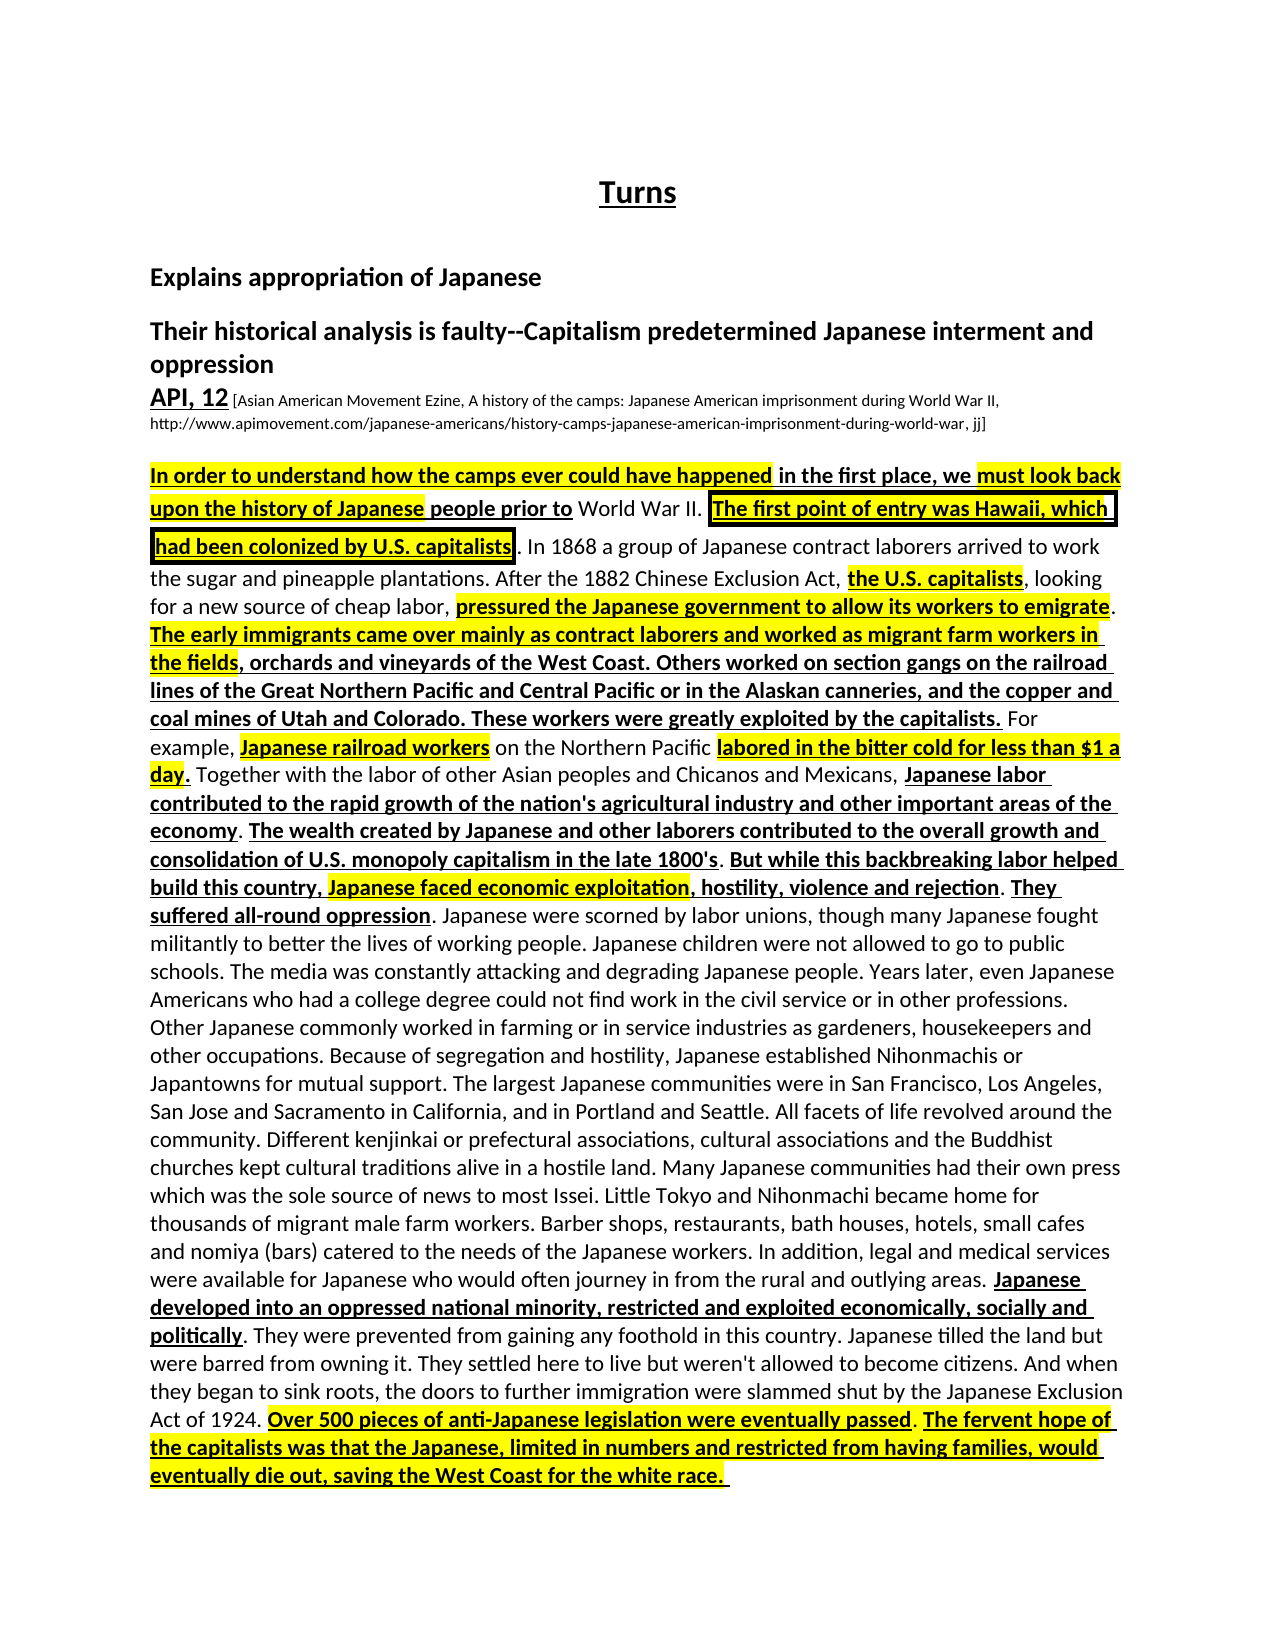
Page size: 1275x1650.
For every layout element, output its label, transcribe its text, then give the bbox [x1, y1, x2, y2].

text API, 12 [Asian American Movement Ezine, A history of the camps: Japanese American imprisonment during World War II, http://www.apimovement.com/japanese-americans/history-camps-japanese-american-imprisonment-during-world-war, jj] [150, 380, 1125, 434]
subtitle Turns [150, 171, 1125, 212]
subtitle Their historical analysis is faulty--Capitalism predetermined Japanese interment and oppression [150, 314, 1125, 380]
text In order to understand how the camps ever could have happened in the first place, we must look back upon the history of Japanese people prior to World War II. The first point of entry was Hawaii, which had been colonized by U.S. capitalists. In 1868 a group of Japanese contract laborers arrived to work the sugar and pineapple plantations. After the 1882 Chinese Exclusion Act, the U.S. capitalists, looking for a new source of cheap labor, pressured the Japanese government to allow its workers to emigrate. The early immigrants came over mainly as contract laborers and worked as migrant farm workers in the fields, orchards and vineyards of the West Coast. Others worked on section gangs on the railroad lines of the Great Northern Pacific and Central Pacific or in the Alaskan canneries, and the copper and coal mines of Utah and Colorado. These workers were greatly exploited by the capitalists. For example, Japanese railroad workers on the Northern Pacific labored in the bitter cold for less than $1 a day. Together with the labor of other Asian peoples and Chicanos and Mexicans, Japanese labor contributed to the rapid growth of the nation's agricultural industry and other important areas of the economy. The wealth created by Japanese and other laborers contributed to the overall growth and consolidation of U.S. monopoly capitalism in the late 1800's. But while this backbreaking labor helped build this country, Japanese faced economic exploitation, hostility, violence and rejection. They suffered all-round oppression. Japanese were scorned by labor unions, though many Japanese fought militantly to better the lives of working people. Japanese children were not allowed to go to public schools. The media was constantly attacking and degrading Japanese people. Years later, even Japanese Americans who had a college degree could not find work in the civil service or in other professions. Other Japanese commonly worked in farming or in service industries as gardeners, housekeepers and other occupations. Because of segregation and hostility, Japanese established Nihonmachis or Japantowns for mutual support. The largest Japanese communities were in San Francisco, Los Angeles, San Jose and Sacramento in California, and in Portland and Seattle. All facets of life revolved around the community. Different kenjinkai or prefectural associations, cultural associations and the Buddhist churches kept cultural traditions alive in a hostile land. Many Japanese communities had their own press which was the sole source of news to most Issei. Little Tokyo and Nihonmachi became home for thousands of migrant male farm workers. Barber shops, restaurants, bath houses, hotels, small cafes and nomiya (bars) catered to the needs of the Japanese workers. In addition, legal and medical services were available for Japanese who would often journey in from the rural and outlying areas. Japanese developed into an oppressed national minority, restricted and exploited economically, socially and politically. They were prevented from gaining any foothold in this country. Japanese tilled the land but were barred from owning it. They settled here to live but weren't allowed to become citizens. And when they began to sink roots, the doors to further immigration were slammed shut by the Japanese Exclusion Act of 1924. Over 500 pieces of anti-Japanese legislation were eventually passed. The fervent hope of the capitalists was that the Japanese, limited in numbers and restricted from having families, would eventually die out, saving the West Coast for the white race. [150, 462, 1125, 1489]
subtitle Explains appropriation of Japanese [150, 260, 1125, 293]
